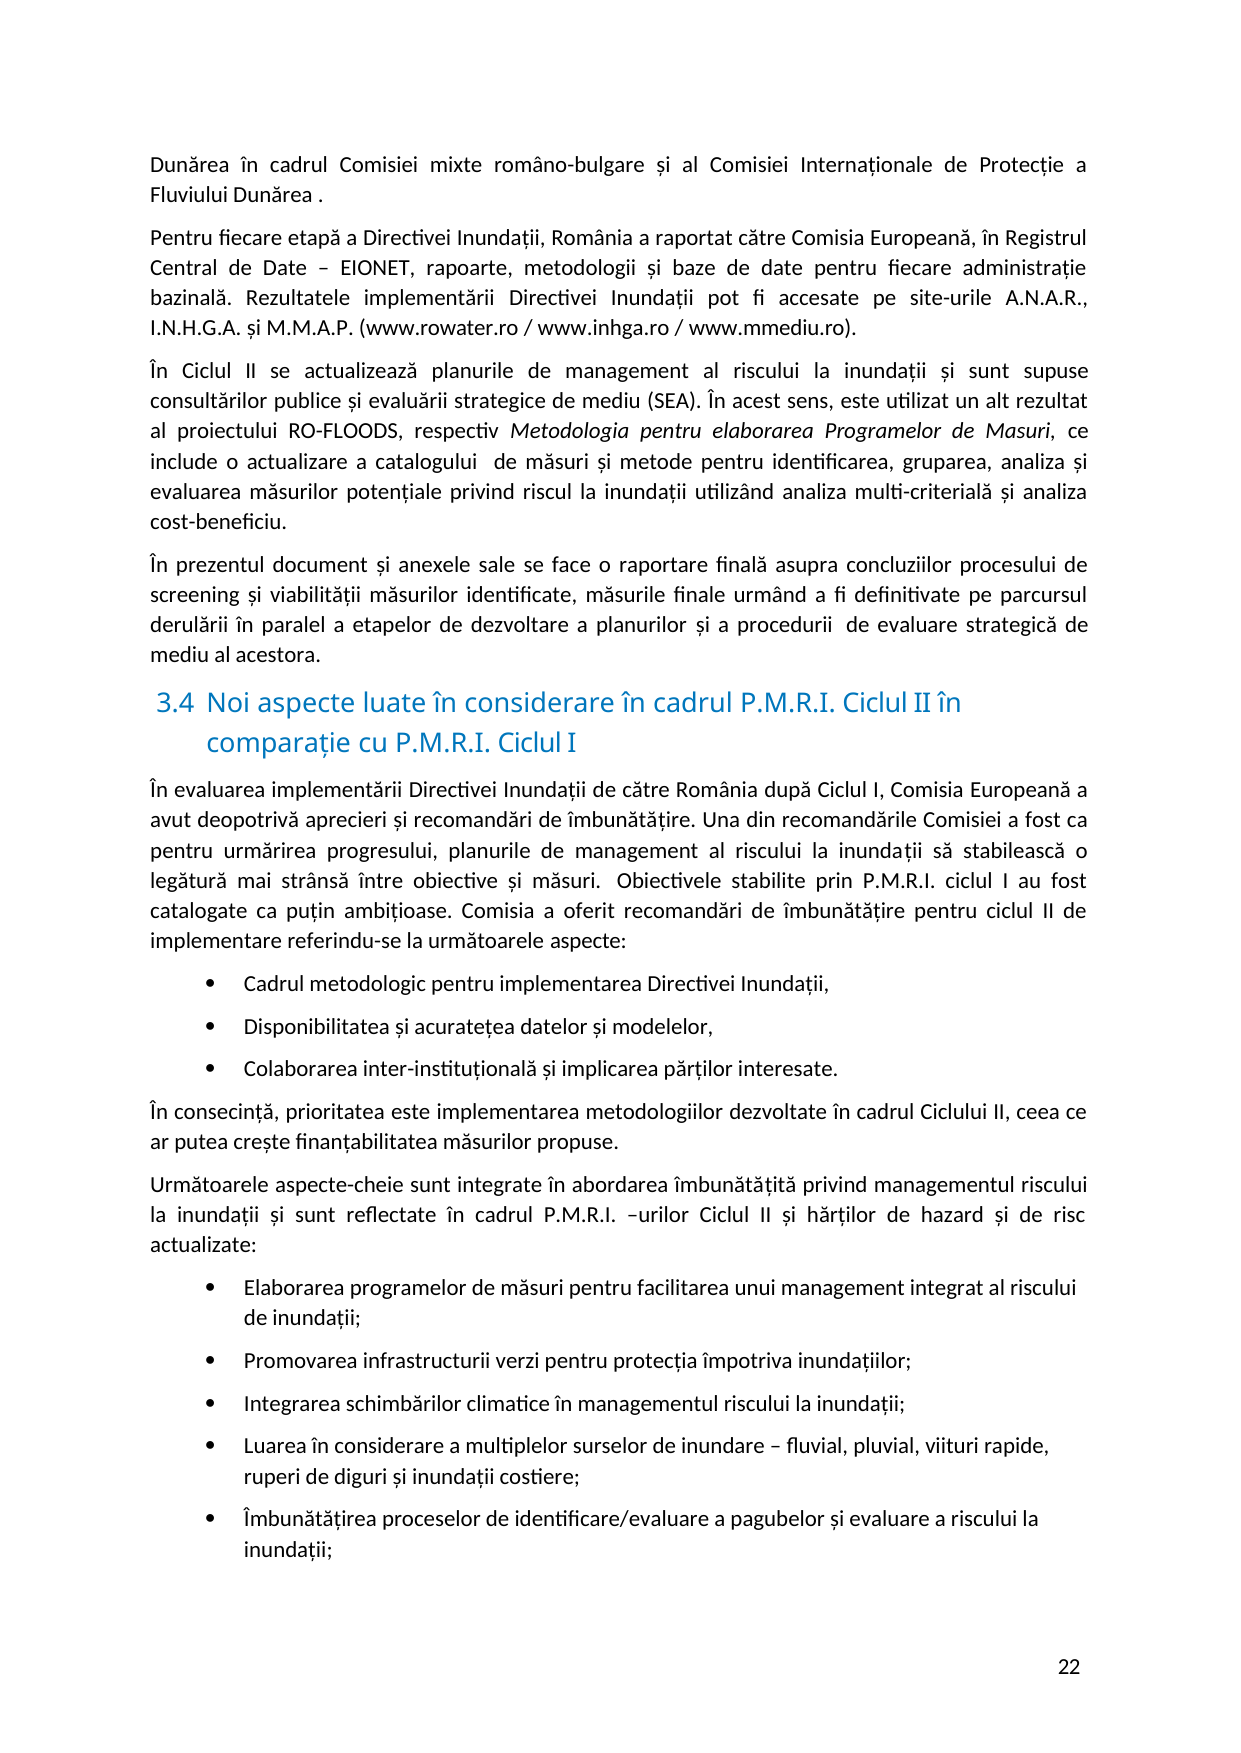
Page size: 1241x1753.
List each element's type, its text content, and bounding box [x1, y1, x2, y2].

text În prezentul document și anexele sale se face o raportare finală asupra concluziilor procesului de screening și viabilității măsurilor identificate, măsurile finale urmând a fi definitivate pe parcursul derulării în paralel a etapelor de dezvoltare a planurilor şi a procedurii de evaluare strategică de mediu al acestora. [150, 550, 1089, 669]
text Următoarele aspecte-cheie sunt integrate în abordarea îmbunătăţită privind managementul riscului la inundații și sunt reflectate în cadrul P.M.R.I. –urilor Ciclul II și hărților de hazard și de risc actualizate: [150, 1170, 1088, 1259]
text În Ciclul II se actualizează planurile de management al riscului la inundații şi sunt supuse consultărilor publice și evaluării strategice de mediu (SEA). În acest sens, este utilizat un alt rezultat al proiectului RO-FLOODS, respectiv Metodologia pentru elaborarea Programelor de Masuri, ce include o actualizare a catalogului de măsuri și metode pentru identificarea, gruparea, analiza și evaluarea măsurilor potențiale privind riscul la inundații utilizând analiza multi-criterială și analiza cost-beneficiu. [150, 356, 1089, 535]
list Elaborarea programelor de măsuri pentru facilitarea unui management integrat al riscului de inundații; [206, 1273, 1090, 1332]
subtitle Noi aspecte luate în considerare în cadrul P.M.R.I. Ciclul II în comparație cu P.M.R.I. Ciclul I [156, 683, 1090, 760]
list Luarea în considerare a multiplelor surselor de inundare – fluvial, pluvial, viituri rapide, ruperi de diguri și inundații costiere; [206, 1432, 1090, 1490]
text În evaluarea implementării Directivei Inundații de către România după Ciclul I, Comisia Europeană a avut deopotrivă aprecieri și recomandări de îmbunătăţire. Una din recomandările Comisiei a fost ca pentru urmărirea progresului, planurile de management al riscului la inundaţii să stabilească o legătură mai strânsă între obiective și măsuri. Obiectivele stabilite prin P.M.R.I. ciclul I au fost catalogate ca puțin ambițioase. Comisia a oferit recomandări de îmbunătățire pentru ciclul II de implementare referindu-se la următoarele aspecte: [150, 775, 1088, 954]
list Îmbunătățirea proceselor de identificare/evaluare a pagubelor și evaluare a riscului la inundații; [206, 1504, 1090, 1563]
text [150, 150, 1089, 208]
list Promovarea infrastructurii verzi pentru protecția împotriva inundațiilor; [206, 1346, 1090, 1374]
list Disponibilitatea și acuratețea datelor și modelelor, [206, 1012, 1090, 1040]
text În consecință, prioritatea este implementarea metodologiilor dezvoltate în cadrul Ciclului II, ceea ce ar putea crește finanțabilitatea măsurilor propuse. [150, 1097, 1088, 1156]
list Cadrul metodologic pentru implementarea Directivei Inundații, [206, 969, 1090, 997]
list Integrarea schimbărilor climatice în managementul riscului la inundații; [206, 1389, 1090, 1417]
list Colaborarea inter-instituțională și implicarea părților interesate. [206, 1054, 1090, 1083]
text Pentru fiecare etapă a Directivei Inundații, România a raportat către Comisia Europeană, în Registrul Central de Date – EIONET, rapoarte, metodologii și baze de date pentru fiecare administrație bazinală. Rezultatele implementării Directivei Inundații pot fi accesate pe site-urile A.N.A.R., I.N.H.G.A. și M.M.A.P. (www.rowater.ro / www.inhga.ro / www.mmediu.ro). [150, 223, 1089, 342]
